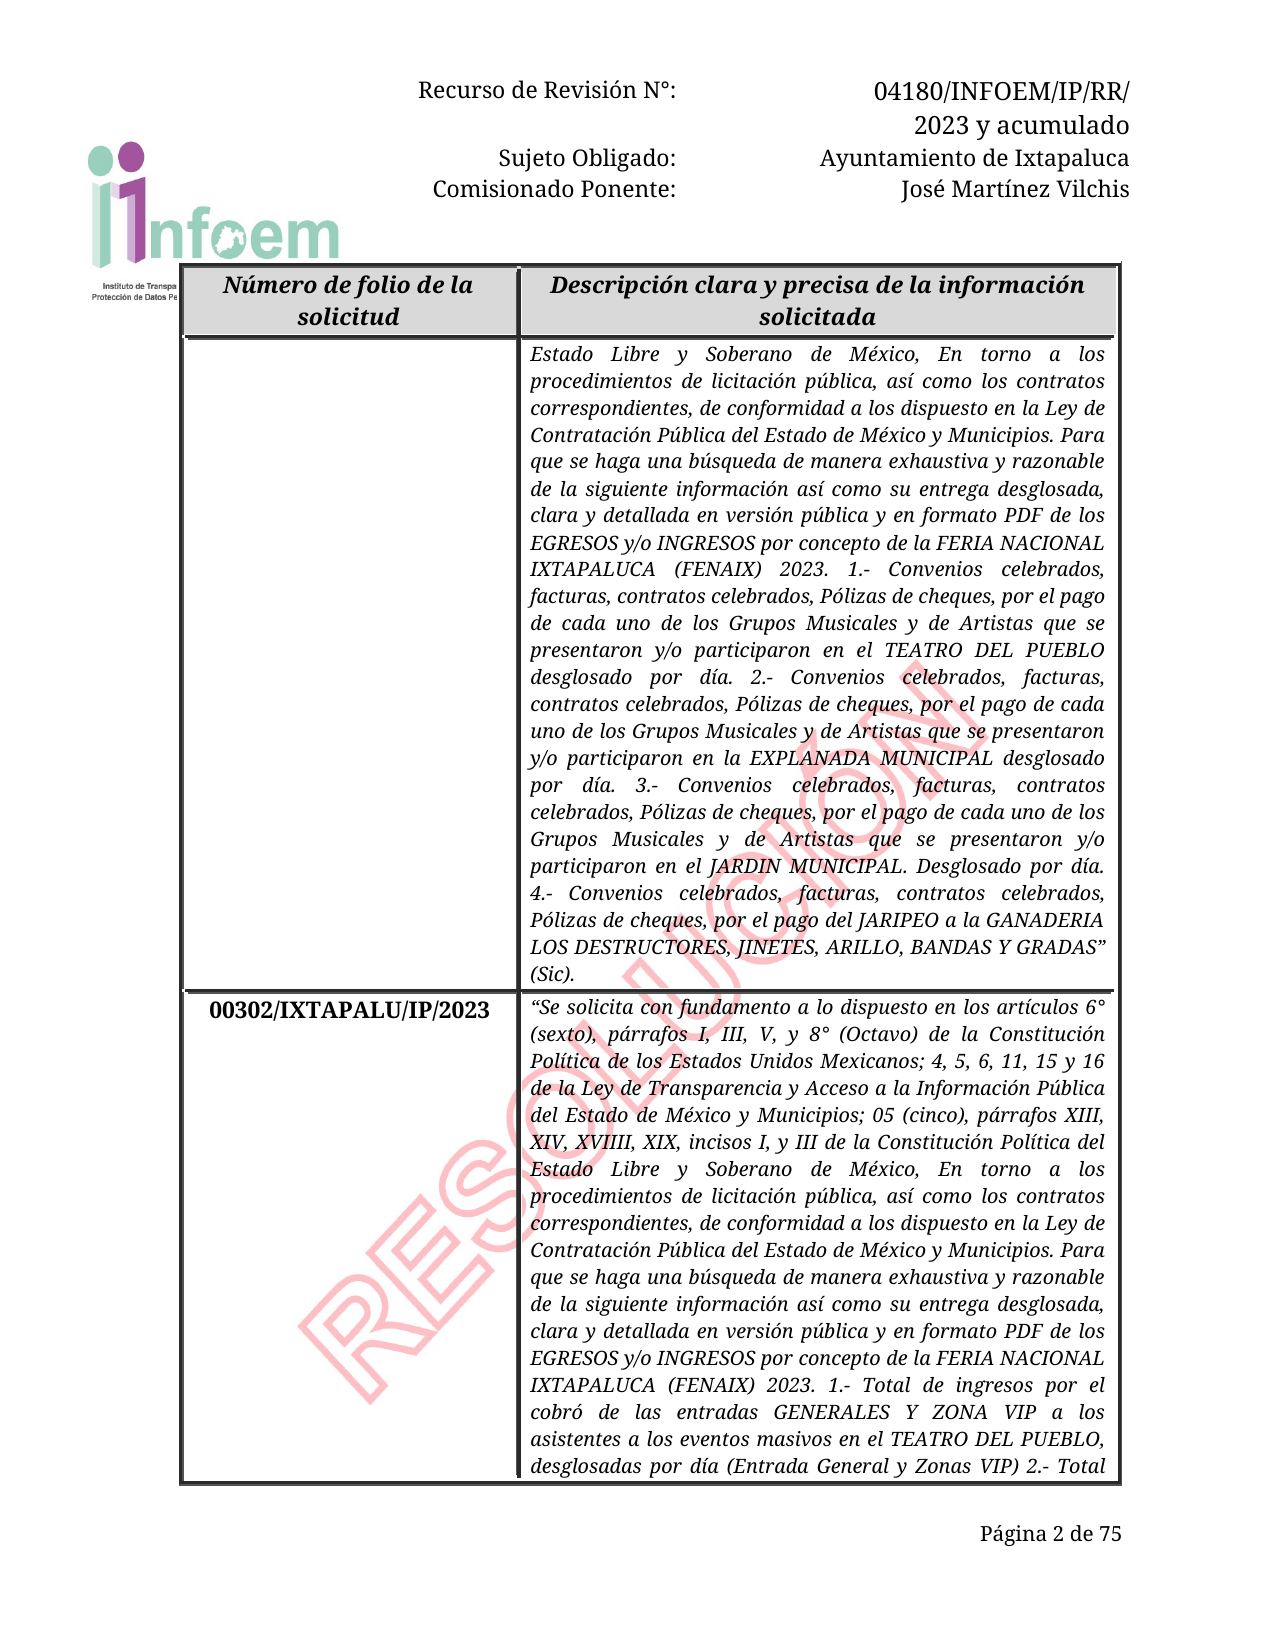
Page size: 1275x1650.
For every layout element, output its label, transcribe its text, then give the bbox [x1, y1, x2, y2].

table_cell 00302/IXTAPALU/IP/2023 [182, 988, 519, 1479]
table_header Descripción clara y precisa de la información solicitada [519, 266, 1116, 334]
table_header Número de folio de la solicitud [184, 266, 519, 334]
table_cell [522, 334, 1118, 987]
table_cell 00301/IXTAPALU/IP/2023 [182, 334, 516, 987]
picture [0, 73, 1275, 1650]
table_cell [519, 988, 1118, 1479]
